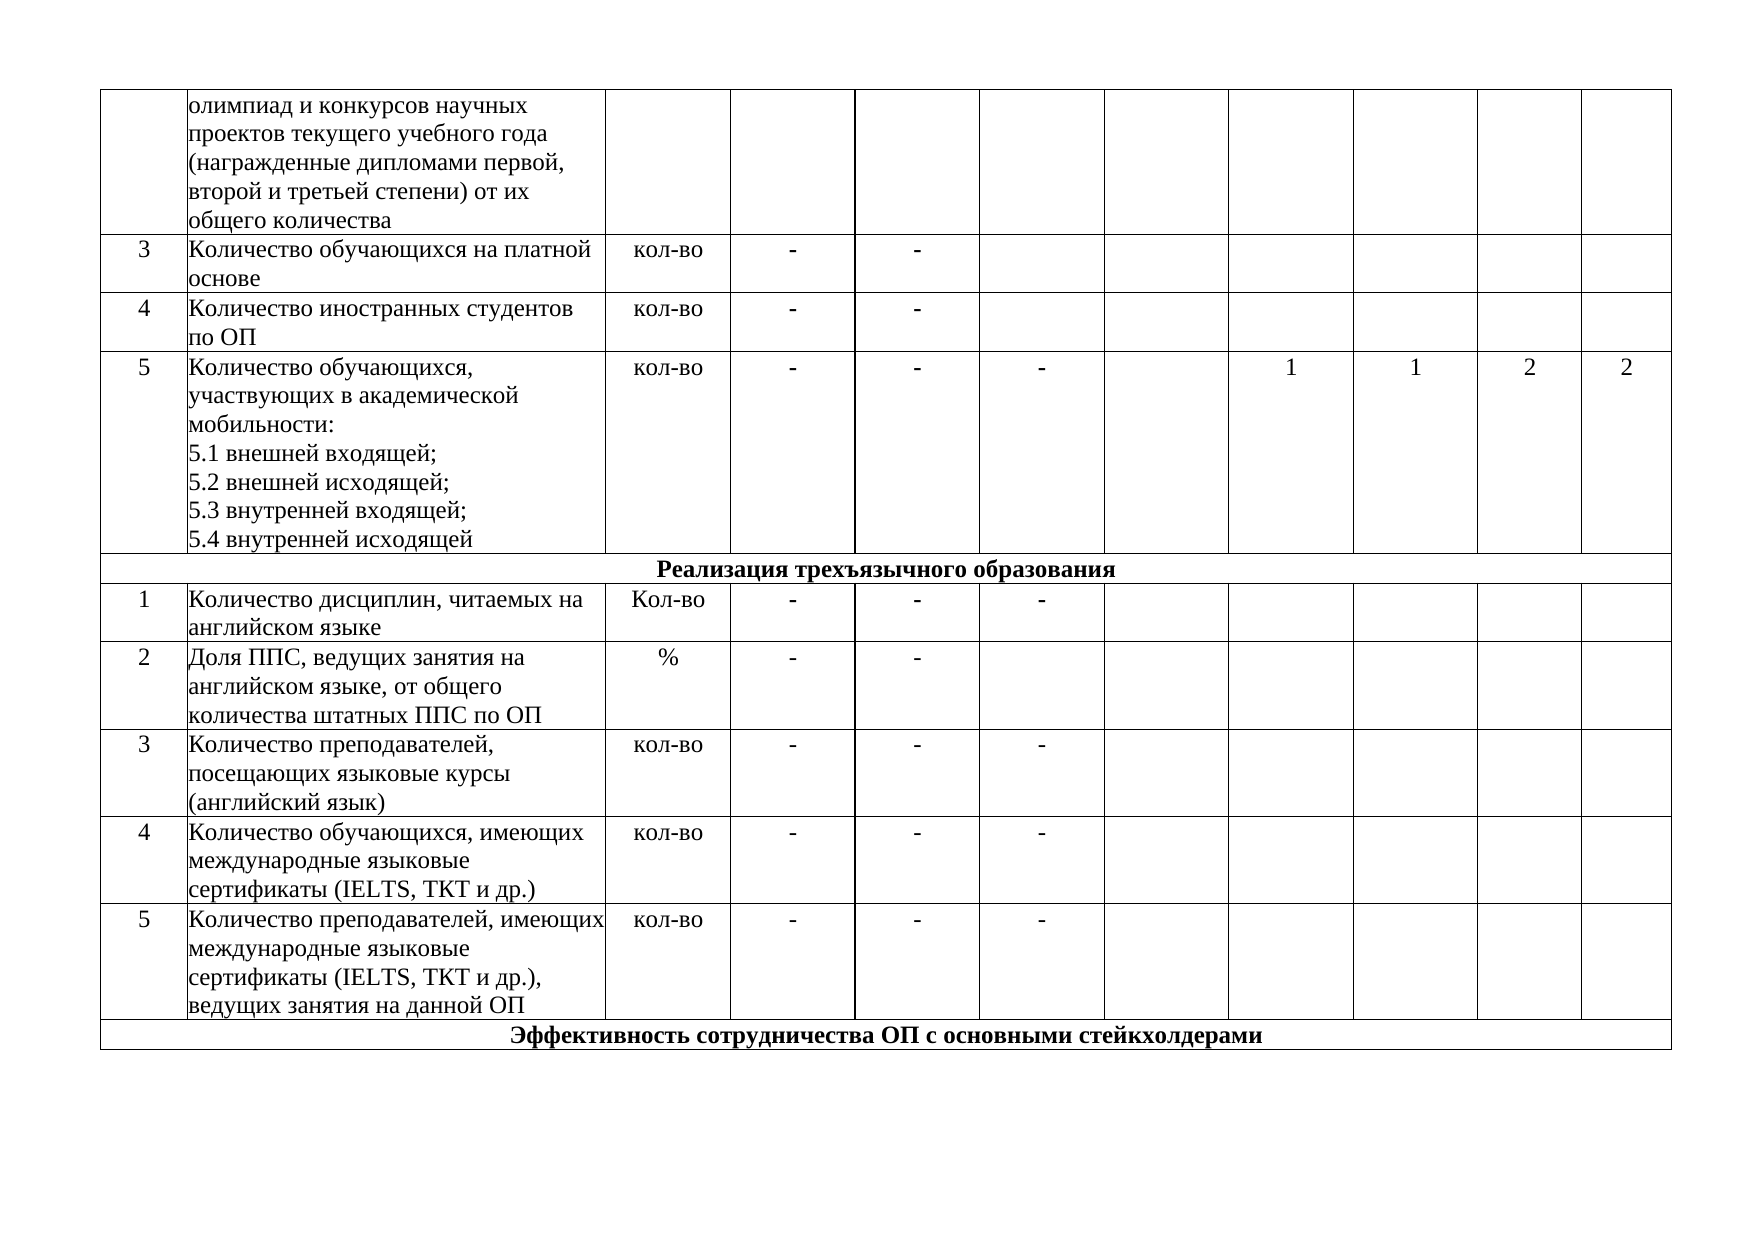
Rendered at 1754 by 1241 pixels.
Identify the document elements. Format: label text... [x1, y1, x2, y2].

table_cell [1229, 817, 1353, 903]
table_cell [1105, 293, 1228, 351]
table_cell - [731, 90, 854, 233]
table_cell [1105, 235, 1228, 292]
table_cell [1478, 90, 1581, 233]
table_cell - [980, 904, 1104, 1019]
table_cell % [606, 642, 730, 728]
table_cell Количество обучающихся на платной основе [188, 235, 605, 292]
table_cell кол-во [606, 293, 730, 351]
table_cell [1229, 90, 1353, 233]
table_cell [1582, 90, 1671, 233]
table_cell кол-во [606, 904, 730, 1019]
table_cell 4 [101, 293, 187, 351]
table_cell - [856, 352, 979, 553]
table_cell 4 [101, 817, 187, 903]
table_cell [1105, 817, 1228, 903]
table_cell кол-во [606, 235, 730, 292]
table_cell [980, 293, 1104, 351]
table_cell 1 [1354, 352, 1477, 553]
table_cell - [731, 642, 854, 728]
table_cell 5 [101, 352, 187, 553]
table_cell [1478, 235, 1581, 292]
table_cell [1582, 642, 1671, 728]
table_cell - [856, 730, 979, 816]
table_cell [1229, 904, 1353, 1019]
table_cell [1354, 235, 1477, 292]
table_cell - [856, 293, 979, 351]
table_cell [1105, 584, 1228, 641]
table_cell - [856, 817, 979, 903]
table_cell - [731, 730, 854, 816]
table_cell - [731, 293, 854, 351]
table_cell Количество дисциплин, читаемых на английском языке [188, 584, 605, 641]
table_cell [1229, 642, 1353, 728]
table_cell Количество иностранных студентов по ОП [188, 293, 605, 351]
table_cell [1478, 904, 1581, 1019]
table_cell Количество преподавателей, посещающих языковые курсы (английский язык) [188, 730, 605, 816]
table_cell [1354, 584, 1477, 641]
table_cell кол-во [606, 352, 730, 553]
table_cell 2 [101, 90, 187, 233]
table_cell [1478, 584, 1581, 641]
table_cell [1582, 904, 1671, 1019]
table_cell [1582, 817, 1671, 903]
table_cell Эффективность сотрудничества ОП с основными стейкхолдерами [101, 1020, 1671, 1049]
table_cell [1354, 642, 1477, 728]
table_cell Реализация трехъязычного образования [101, 554, 1671, 583]
table_cell 1 [101, 584, 187, 641]
table_cell [1478, 817, 1581, 903]
table_cell 3 [101, 730, 187, 816]
table_cell [1582, 584, 1671, 641]
table_cell - [856, 235, 979, 292]
table_cell % [606, 90, 730, 233]
table_cell - [856, 904, 979, 1019]
table_cell - [731, 584, 854, 641]
table_cell [1229, 584, 1353, 641]
table_cell - [731, 352, 854, 553]
table_cell [1582, 235, 1671, 292]
table_cell - [856, 584, 979, 641]
table_cell [1354, 90, 1477, 233]
table_cell - [980, 817, 1104, 903]
table_cell [1105, 90, 1228, 233]
table_cell - [980, 730, 1104, 816]
table_cell [980, 642, 1104, 728]
table_cell [1478, 642, 1581, 728]
table_cell [1105, 904, 1228, 1019]
table_cell Количество обучающихся, участвующих в академической мобильности: 5.1 внешней входящей; 5.2 внешней исходящей; 5.3 внутренней входящей; 5.4 внутренней исходящей [188, 352, 605, 553]
table_cell - [856, 642, 979, 728]
table_cell [1478, 730, 1581, 816]
table_cell [1105, 642, 1228, 728]
table_cell 2 [856, 90, 979, 233]
table_cell 1 [1229, 352, 1353, 553]
table_cell [1354, 293, 1477, 351]
table_cell [980, 235, 1104, 292]
table_cell 5 [101, 904, 187, 1019]
table_cell - [731, 904, 854, 1019]
table_cell Количество преподавателей, имеющих международные языковые сертификаты (IELTS, ТКТ и др.), ведущих занятия на данной ОП [188, 904, 605, 1019]
table_cell [1478, 293, 1581, 351]
table_cell [980, 90, 1104, 233]
table_cell кол-во [606, 730, 730, 816]
table_cell - [980, 352, 1104, 553]
table_cell [1354, 904, 1477, 1019]
table_cell Доля ППС, ведущих занятия на английском языке, от общего количества штатных ППС по ОП [188, 642, 605, 728]
table_cell [1229, 730, 1353, 816]
table_cell - [731, 235, 854, 292]
table_cell [1105, 730, 1228, 816]
table_cell кол-во [606, 817, 730, 903]
table_cell - [731, 817, 854, 903]
table_cell [1229, 235, 1353, 292]
table_cell Кол-во [606, 584, 730, 641]
table_cell - [980, 584, 1104, 641]
table_cell 2 [101, 642, 187, 728]
table_cell [1105, 352, 1228, 553]
table_cell 2 [1582, 352, 1671, 553]
table_cell [1229, 293, 1353, 351]
table_cell [1582, 293, 1671, 351]
table_cell 3 [101, 235, 187, 292]
table_cell [1354, 817, 1477, 903]
table_cell [1582, 730, 1671, 816]
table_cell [188, 90, 605, 233]
table_cell [1354, 730, 1477, 816]
table_cell Количество обучающихся, имеющих международные языковые сертификаты (IELTS, ТКТ и др.) [188, 817, 605, 903]
table_cell 2 [1478, 352, 1581, 553]
